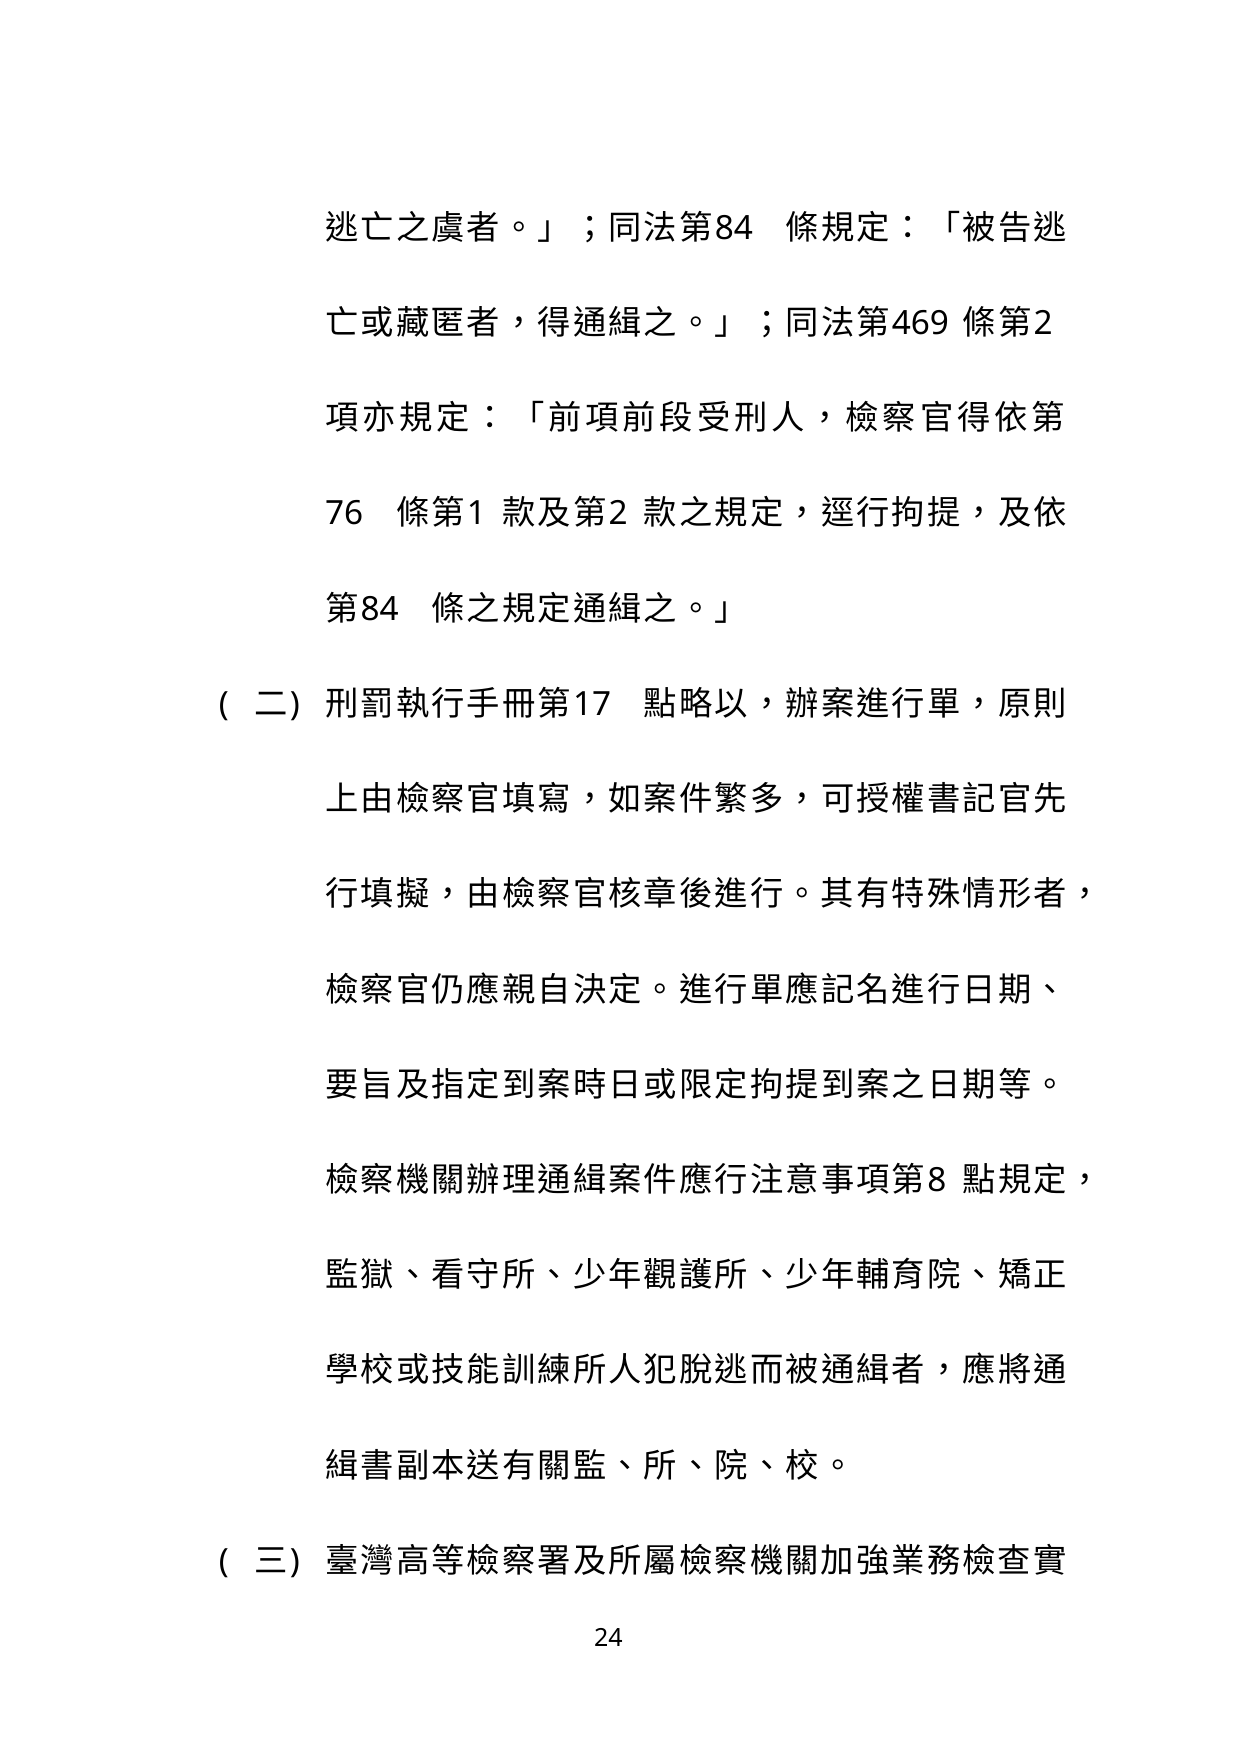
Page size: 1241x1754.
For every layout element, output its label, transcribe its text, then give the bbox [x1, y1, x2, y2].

subtitle 刑罰執行手冊第17點略以，辦案進行單，原則上由檢察官填寫，如案件繁多，可授權書記官先行填擬，由檢察官核章後進行。其有特殊情形者，檢察官仍應親自決定。進行單應記名進行日期、要旨及指定到案時日或限定拘提到案之日期等。檢察機關辦理通緝案件應行注意事項第8點規定，監獄、看守所、少年觀護所、少年輔育院、矯正學校或技能訓練所人犯脫逃而被通緝者，應將通緝書副本送有關監、所、院、校。 [219, 653, 1069, 1510]
